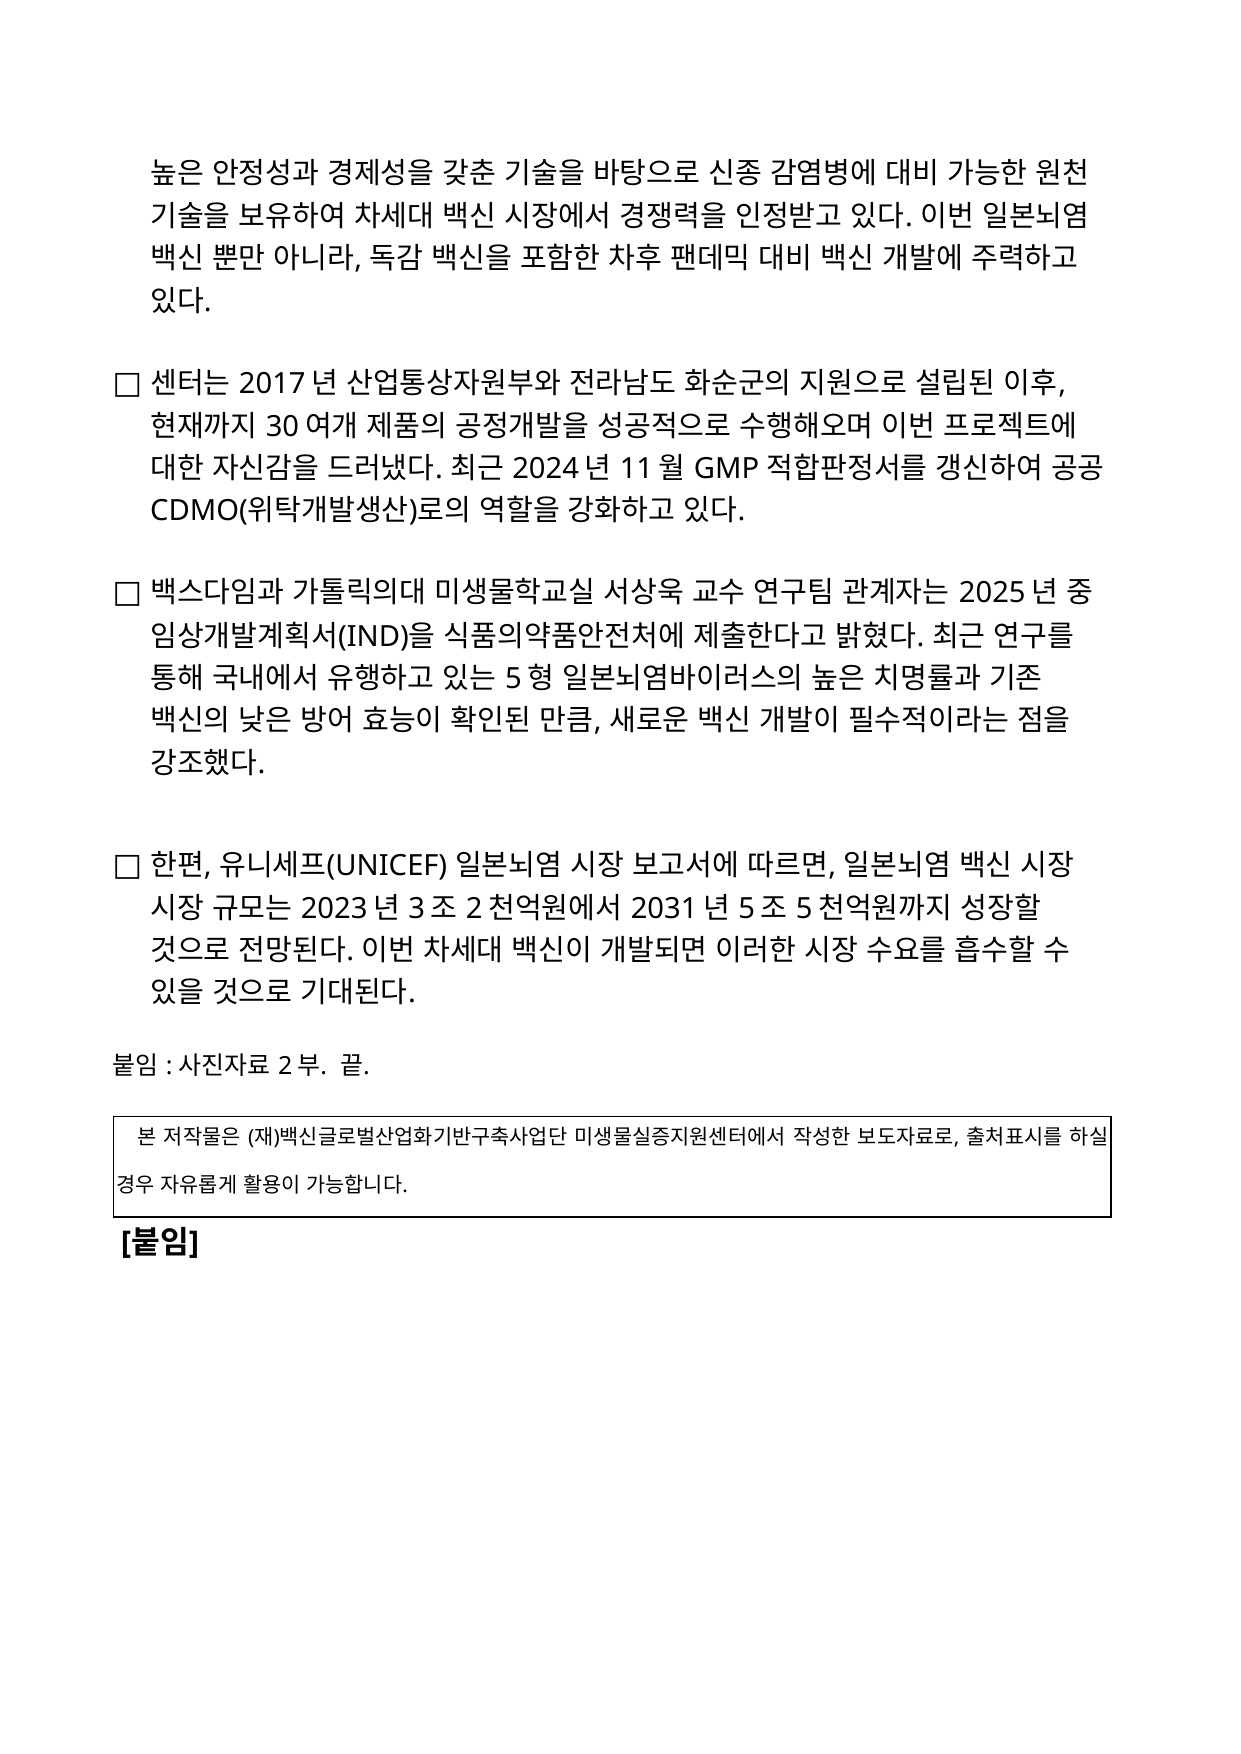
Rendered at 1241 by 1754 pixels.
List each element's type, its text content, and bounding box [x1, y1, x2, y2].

list 백스다임과 가톨릭의대 미생물학교실 서상욱 교수 연구팀 관계자는 2025년 중 임상개발계획서(IND)을 식품의약품안전처에 제출한다고 밝혔다. 최근 연구를 통해 국내에서 유행하고 있는 5형 일본뇌염바이러스의 높은 치명률과 기존 백신의 낮은 방어 효능이 확인된 만큼, 새로운 백신 개발이 필수적이라는 점을 강조했다. [112, 569, 1128, 782]
list 한편, 유니세프(UNICEF) 일본뇌염 시장 보고서에 따르면, 일본뇌염 백신 시장 시장 규모는 2023년 3조 2천억원에서 2031년 5조 5천억원까지 성장할 것으로 전망된다. 이번 차세대 백신이 개발되면 이러한 시장 수요를 흡수할 수 있을 것으로 기대된다. [112, 841, 1128, 1011]
text 붙임 : 사진자료 2부. 끝. [112, 1045, 1128, 1082]
table_header 본 저작물은 (재)백신글로벌산업화기반구축사업단 미생물실증지원센터에서 작성한 보도자료로, 출처표시를 하실 경우 자유롭게 활용이 가능합니다. [114, 1117, 1110, 1216]
list 센터는 2017년 산업통상자원부와 전라남도 화순군의 지원으로 설립된 이후, 현재까지 30여개 제품의 공정개발을 성공적으로 수행해오며 이번 프로젝트에 대한 자신감을 드러냈다. 최근 2024년 11월 GMP 적합판정서를 갱신하여 공공 CDMO(위탁개발생산)로의 역할을 강화하고 있다. [112, 359, 1128, 529]
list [112, 150, 1128, 319]
text [붙임] [112, 1218, 1128, 1263]
